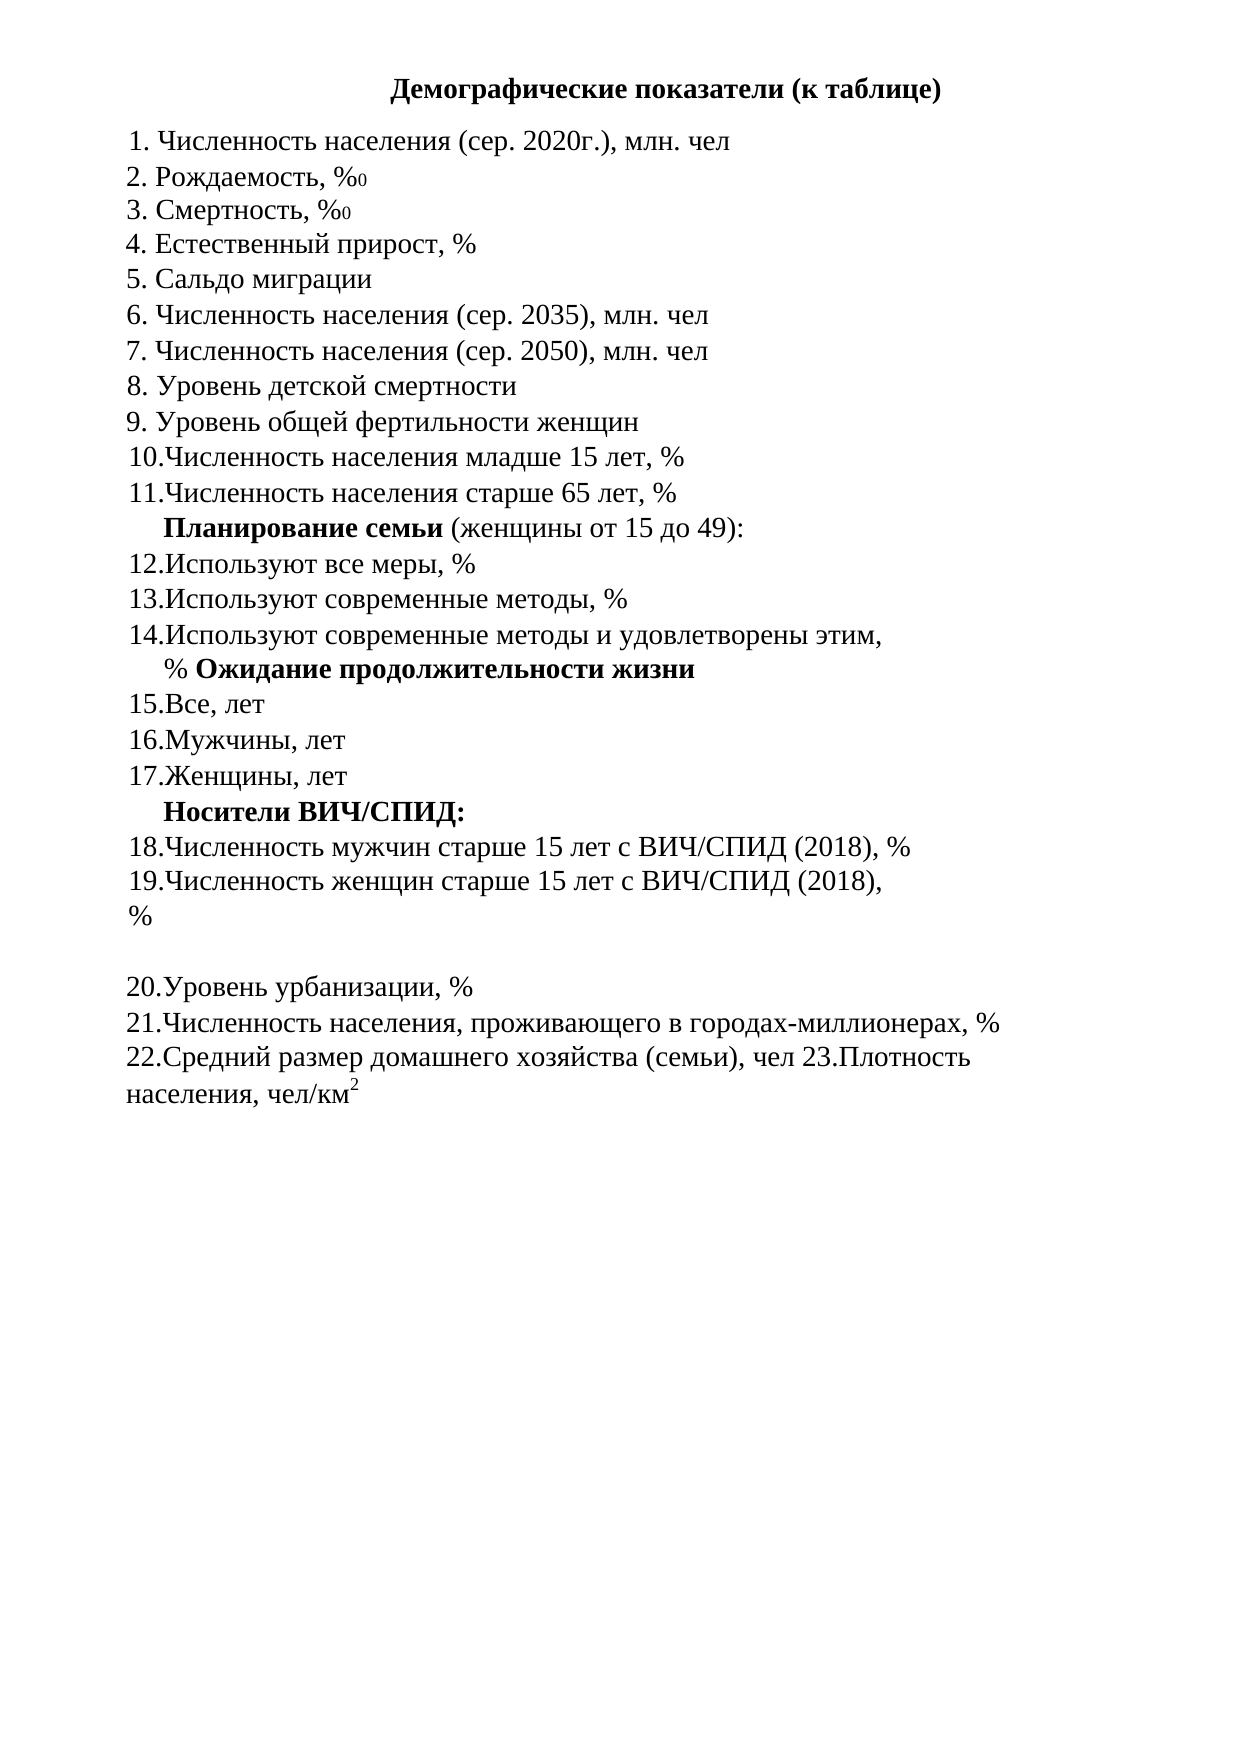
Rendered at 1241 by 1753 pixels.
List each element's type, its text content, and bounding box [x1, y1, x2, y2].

text 11.Численность населения старше 65 лет, % [128, 475, 1001, 508]
text Планирование семьи (женщины от 15 до 49): [163, 510, 1001, 544]
text 6. Численность населения (сер. 2035), млн. чел [126, 297, 1001, 331]
text 1. Численность населения (сер. 2020г.), млн. чел [128, 123, 1001, 157]
text Демографические показатели (к таблице) [125, 71, 941, 105]
text 14.Используют современные методы и удовлетворены этим, % Ожидание продолжительности жизни [128, 617, 913, 685]
text 3. Смертность, %0 [126, 192, 1001, 226]
text 7. Численность населения (сер. 2050), млн. чел [126, 333, 1001, 366]
text 21.Численность населения, проживающего в городах-миллионерах, % 22.Средний размер домашнего хозяйства (семьи), чел 23.Плотность населения, чел/км2 [126, 1005, 1002, 1110]
text 2. Рождаемость, %0 [126, 159, 1001, 192]
text 15.Все, лет [128, 686, 1001, 720]
text Носители ВИЧ/СПИД: [163, 794, 1001, 827]
text 4. Естественный прирост, % [125, 226, 1001, 259]
text 18.Численность мужчин старше 15 лет с ВИЧ/СПИД (2018), % 19.Численность женщин старше 15 лет с ВИЧ/СПИД (2018), % [128, 829, 913, 931]
text 12.Используют все меры, % [128, 546, 1001, 579]
text 13.Используют современные методы, % [128, 581, 1001, 615]
text 10.Численность населения младше 15 лет, % [128, 439, 1001, 473]
text 17.Женщины, лет [128, 758, 1001, 791]
text 9. Уровень общей фертильности женщин [126, 404, 1001, 437]
text 5. Сальдо миграции [126, 261, 1001, 295]
text 8. Уровень детской смертности [127, 368, 1001, 402]
text 20.Уровень урбанизации, % [126, 969, 1001, 1003]
text 16.Мужчины, лет [128, 722, 1001, 756]
